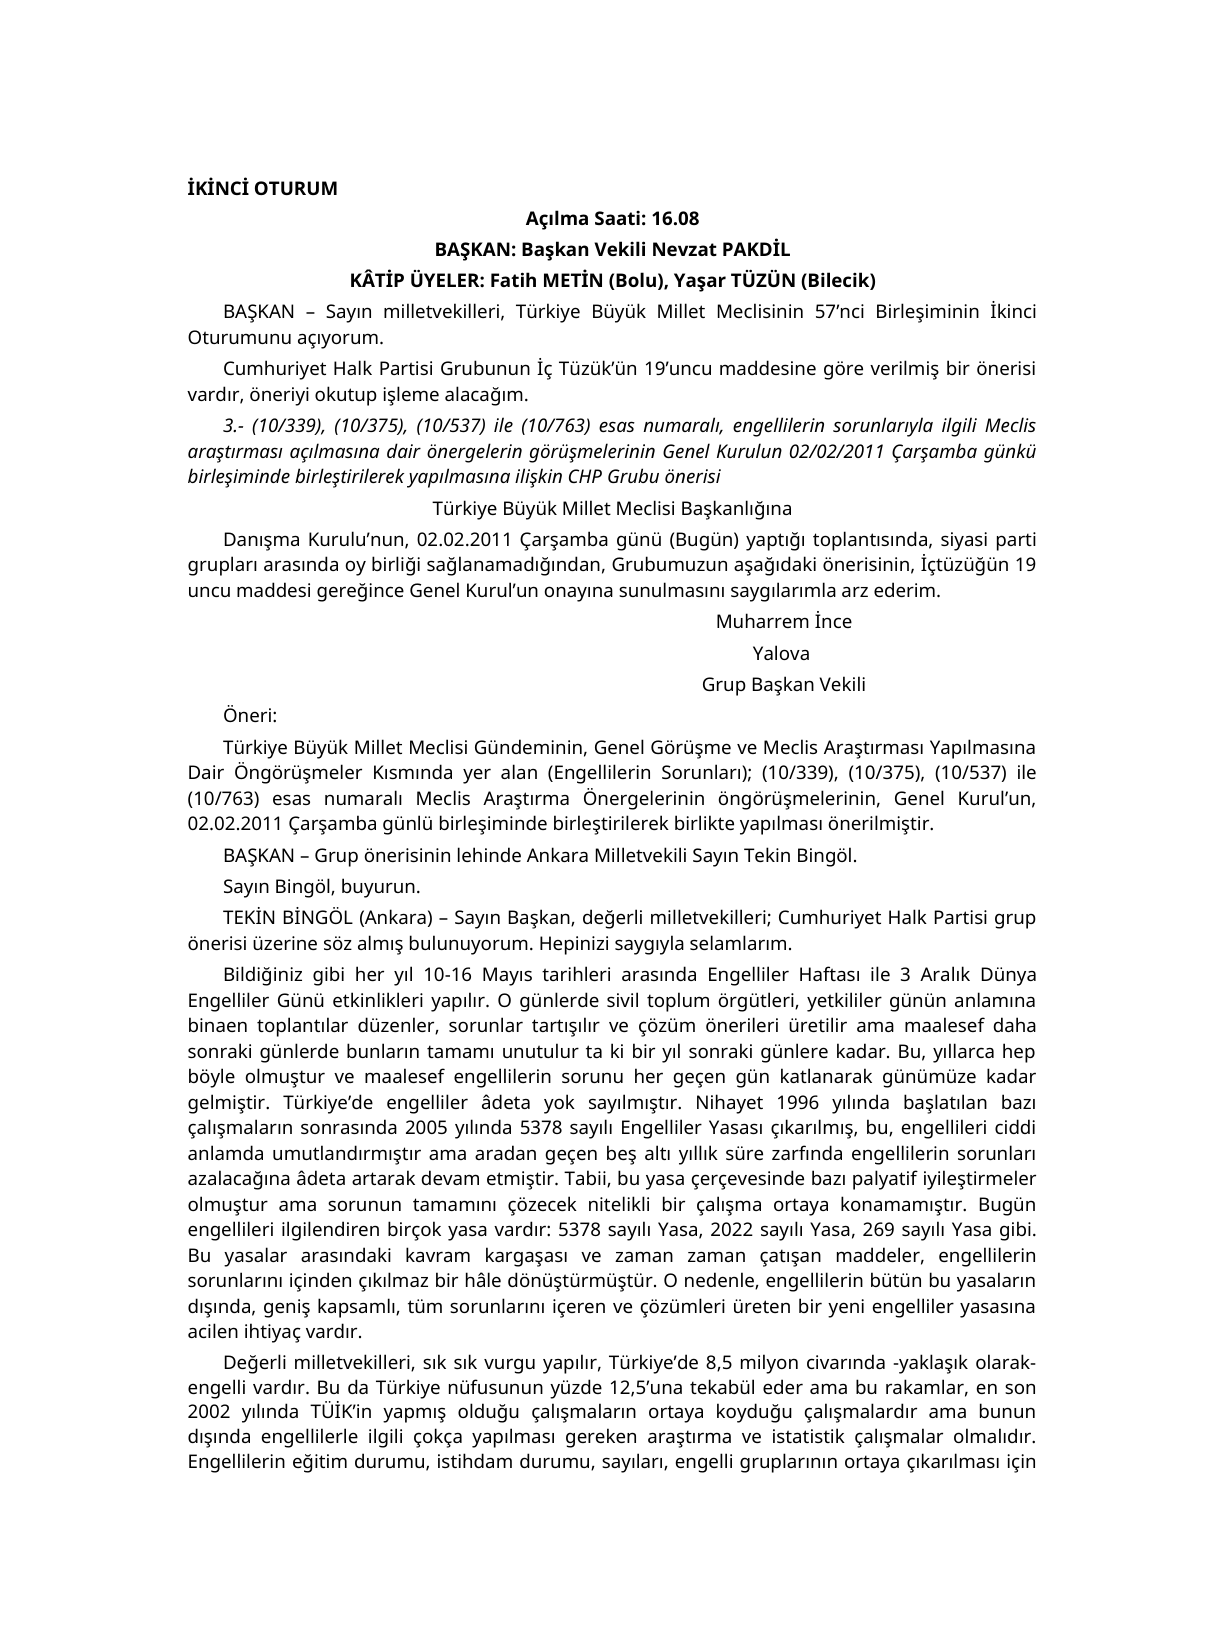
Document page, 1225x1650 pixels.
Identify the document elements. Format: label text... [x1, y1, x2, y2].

text Danışma Kurulu’nun, 02.02.2011 Çarşamba günü (Bugün) yaptığı toplantısında, siyasi parti grupları arasında oy birliği sağlanamadığından, Grubumuzun aşağıdaki önerisinin, İçtüzüğün 19 uncu maddesi gereğince Genel Kurul’un onayına sunulmasını saygılarımla arz ederim. [187, 526, 1037, 602]
text TEKİN BİNGÖL (Ankara) – Sayın Başkan, değerli milletvekilleri; Cumhuriyet Halk Partisi grup önerisi üzerine söz almış bulunuyorum. Hepinizi saygıyla selamlarım. [187, 904, 1037, 955]
text Açılma Saati: 16.08 [187, 206, 1037, 231]
text İKİNCİ OTURUM [187, 150, 1037, 200]
text BAŞKAN – Grup önerisinin lehinde Ankara Milletvekili Sayın Tekin Bingöl. [187, 842, 1037, 867]
text Cumhuriyet Halk Partisi Grubunun İç Tüzük’ün 19’uncu maddesine göre verilmiş bir önerisi vardır, öneriyi okutup işleme alacağım. [187, 355, 1037, 406]
text BAŞKAN – Sayın milletvekilleri, Türkiye Büyük Millet Meclisinin 57’nci Birleşiminin İkinci Oturumunu açıyorum. [187, 298, 1037, 349]
text 3.- (10/339), (10/375), (10/537) ile (10/763) esas numaralı, engellilerin sorunlarıyla ilgili Meclis araştırması açılmasına dair önergelerin görüşmelerinin Genel Kurulun 02/02/2011 Çarşamba günkü birleşiminde birleştirilerek yapılmasına ilişkin CHP Grubu önerisi [187, 412, 1037, 489]
text BAŞKAN: Başkan Vekili Nevzat PAKDİL [187, 237, 1037, 262]
text Sayın Bingöl, buyurun. [187, 873, 1037, 898]
text Bildiğiniz gibi her yıl 10-16 Mayıs tarihleri arasında Engelliler Haftası ile 3 Aralık Dünya Engelliler Günü etkinlikleri yapılır. O günlerde sivil toplum örgütleri, yetkililer günün anlamına binaen toplantılar düzenler, sorunlar tartışılır ve çözüm önerileri üretilir ama maalesef daha sonraki günlerde bunların tamamı unutulur ta ki bir yıl sonraki günlere kadar. Bu, yıllarca hep böyle olmuştur ve maalesef engellilerin sorunu her geçen gün katlanarak günümüze kadar gelmiştir. Türkiye’de engelliler âdeta yok sayılmıştır. Nihayet 1996 yılında başlatılan bazı çalışmaların sonrasında 2005 yılında 5378 sayılı Engelliler Yasası çıkarılmış, bu, engellileri ciddi anlamda umutlandırmıştır ama aradan geçen beş altı yıllık süre zarfında engellilerin sorunları azalacağına âdeta artarak devam etmiştir. Tabii, bu yasa çerçevesinde bazı palyatif iyileştirmeler olmuştur ama sorunun tamamını çözecek nitelikli bir çalışma ortaya konamamıştır. Bugün engellileri ilgilendiren birçok yasa vardır: 5378 sayılı Yasa, 2022 sayılı Yasa, 269 sayılı Yasa gibi. Bu yasalar arasındaki kavram kargaşası ve zaman zaman çatışan maddeler, engellilerin sorunlarını içinden çıkılmaz bir hâle dönüştürmüştür. O nedenle, engellilerin bütün bu yasaların dışında, geniş kapsamlı, tüm sorunlarını içeren ve çözümleri üreten bir yeni engelliler yasasına acilen ihtiyaç vardır. [187, 961, 1037, 1344]
text Türkiye Büyük Millet Meclisi Gündeminin, Genel Görüşme ve Meclis Araştırması Yapılmasına Dair Öngörüşmeler Kısmında yer alan (Engellilerin Sorunları); (10/339), (10/375), (10/537) ile (10/763) esas numaralı Meclis Araştırma Önergelerinin öngörüşmelerinin, Genel Kurul’un, 02.02.2011 Çarşamba günlü birleşiminde birleştirilerek birlikte yapılması önerilmiştir. [187, 734, 1037, 836]
text KÂTİP ÜYELER: Fatih METİN (Bolu), Yaşar TÜZÜN (Bilecik) [187, 267, 1037, 292]
text Muharrem İnce [187, 608, 1037, 634]
text Yalova [187, 639, 1037, 665]
text Grup Başkan Vekili [187, 671, 1037, 696]
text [187, 1350, 1037, 1473]
text Öneri: [187, 702, 1037, 728]
text Türkiye Büyük Millet Meclisi Başkanlığına [187, 494, 1037, 520]
